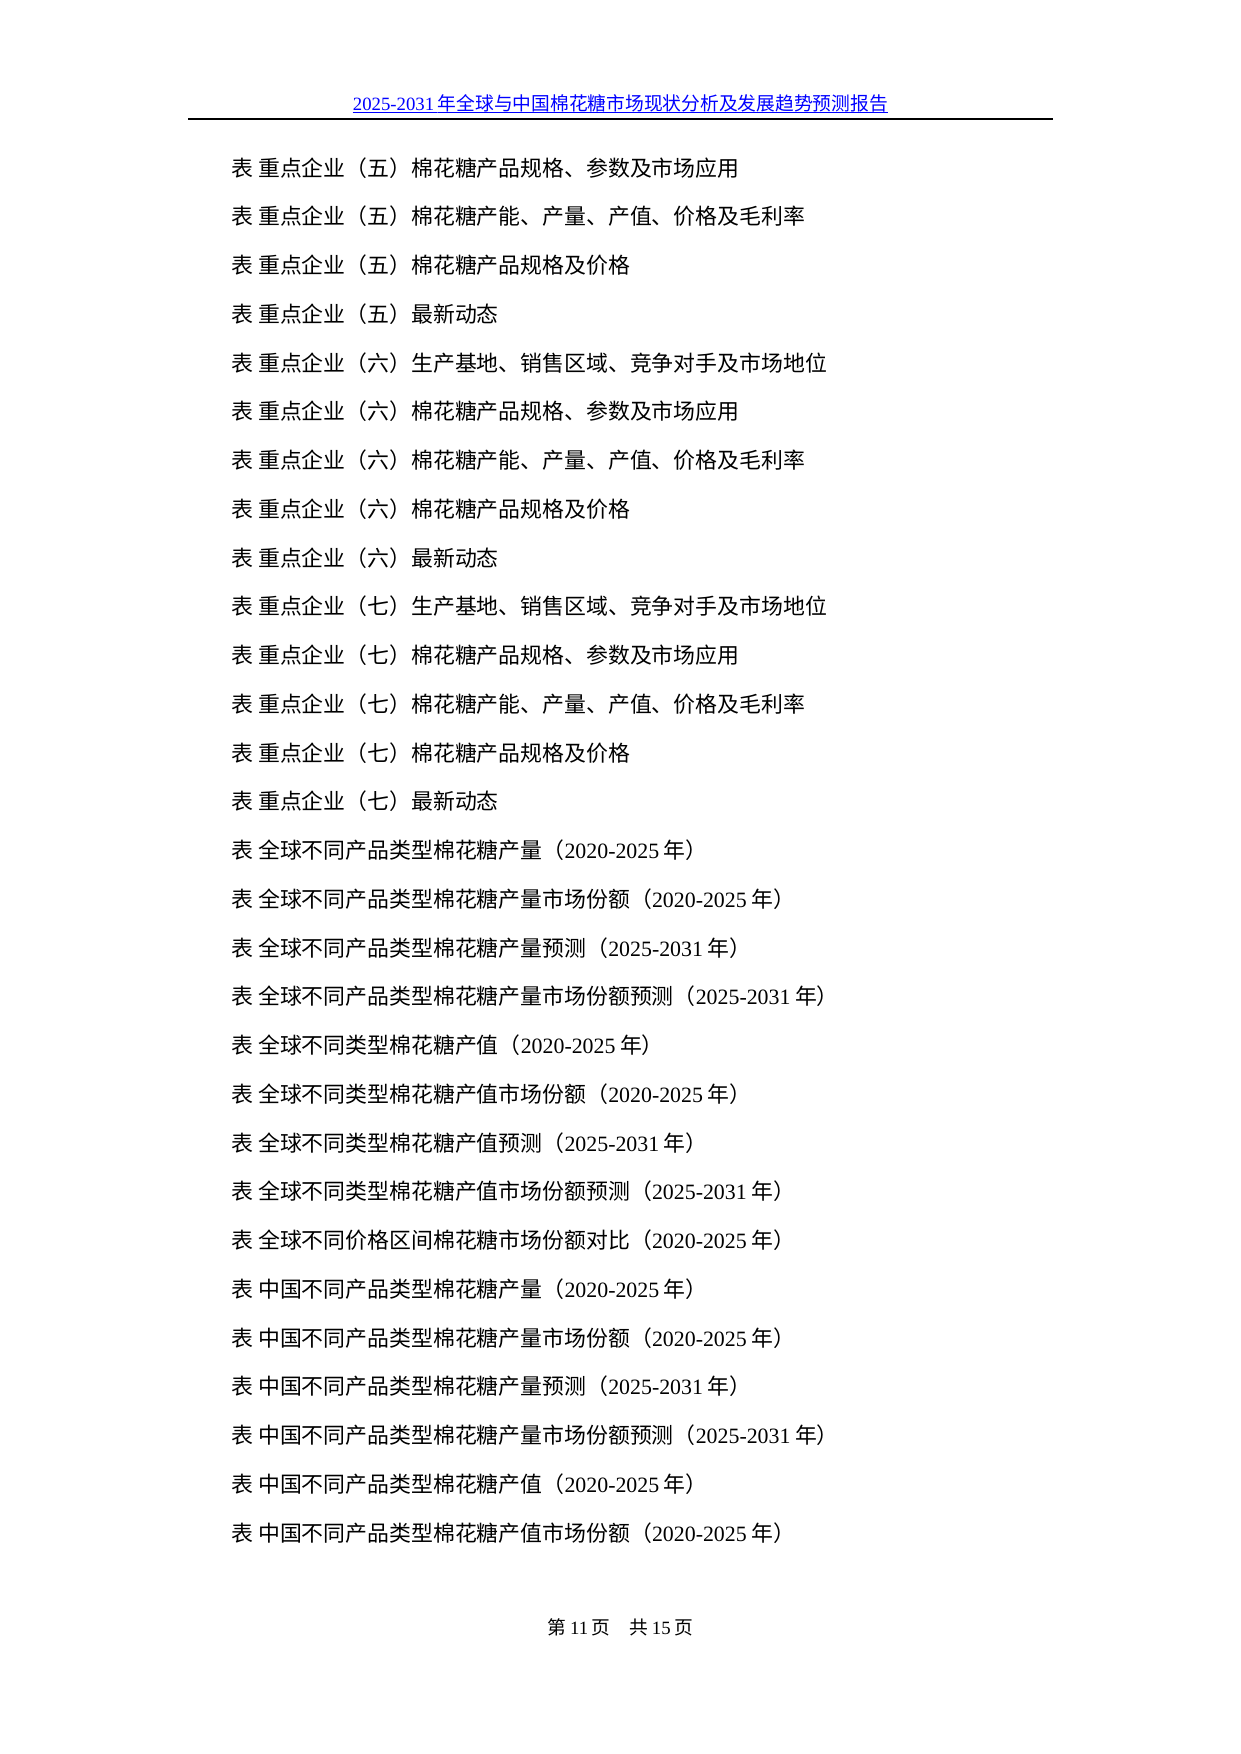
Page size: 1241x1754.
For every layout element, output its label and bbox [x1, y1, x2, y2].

text [187, 150, 1053, 1548]
